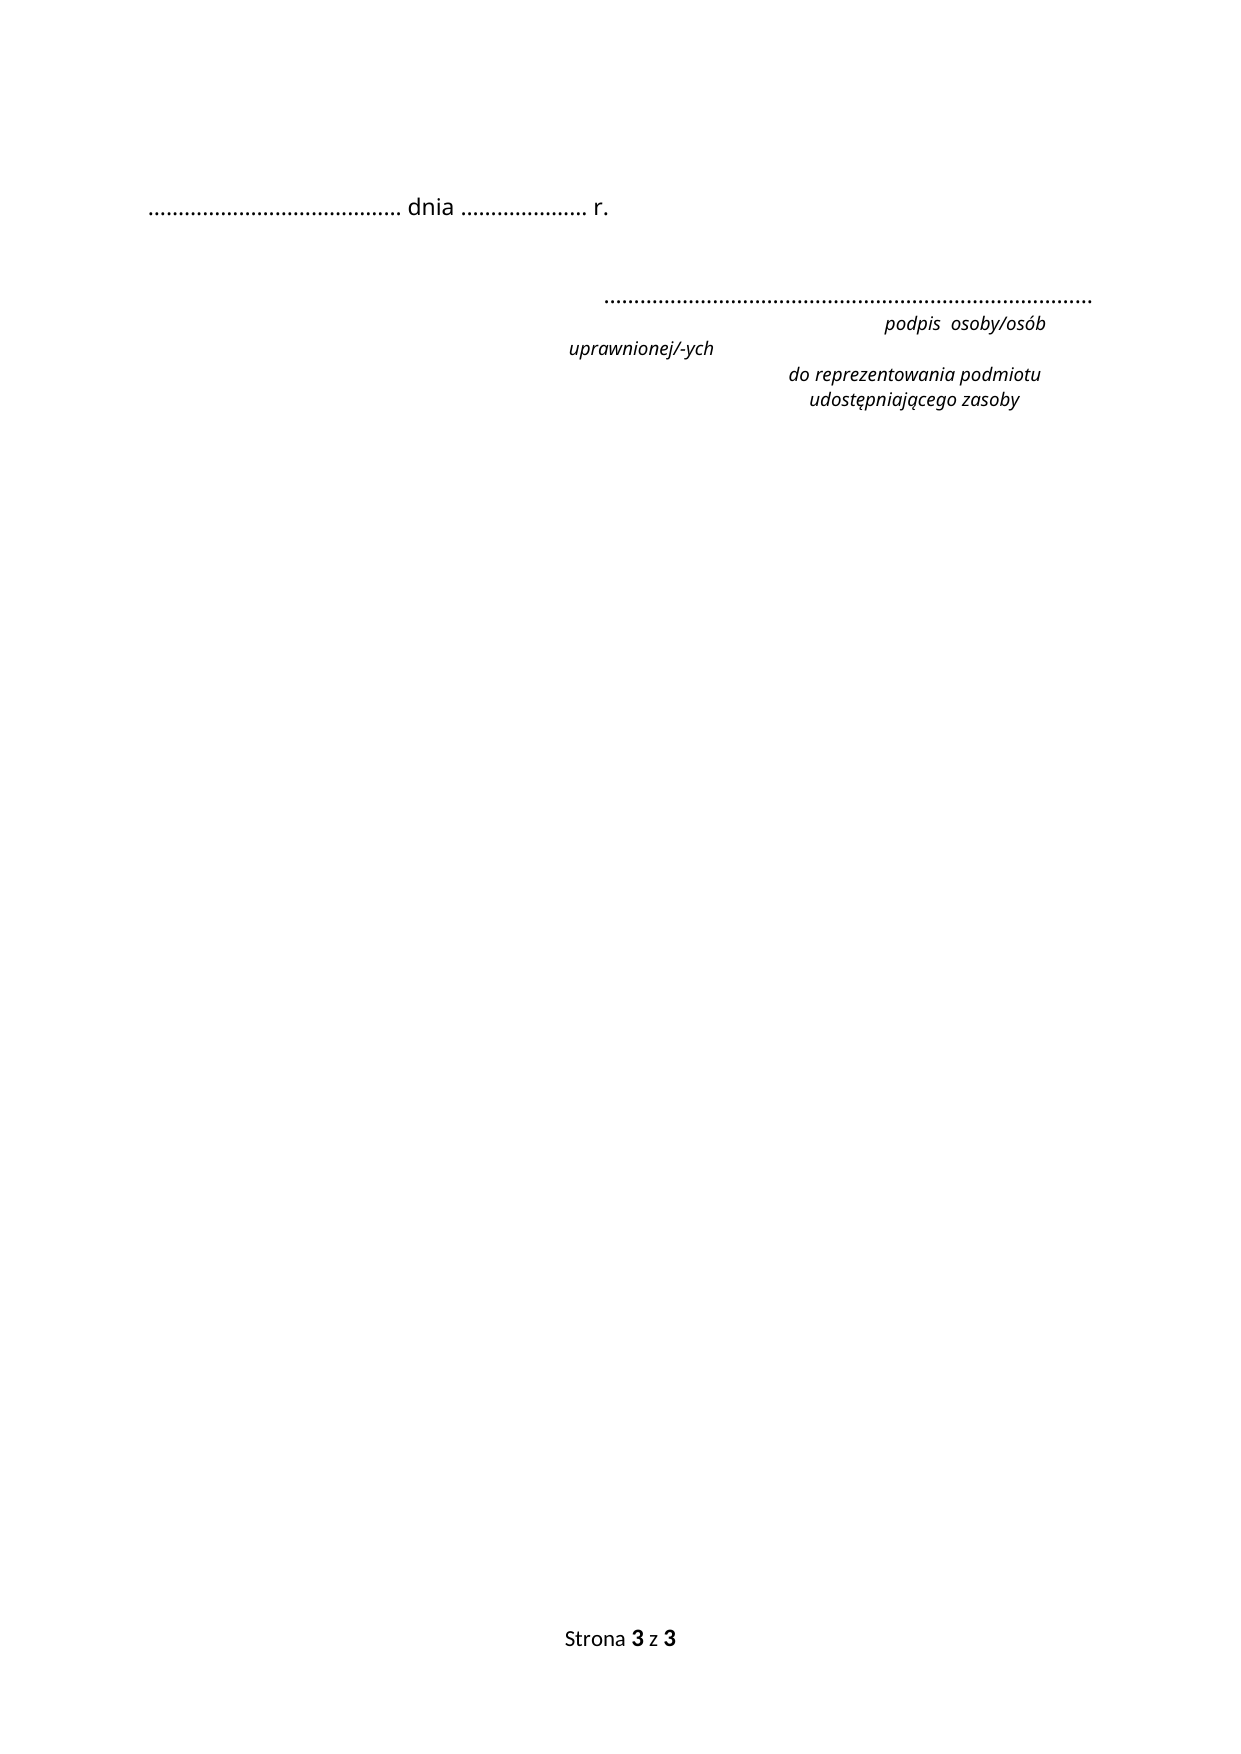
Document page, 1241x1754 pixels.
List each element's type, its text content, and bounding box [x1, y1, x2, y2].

text …………………………………… dnia ………………… r. [148, 191, 1092, 223]
text ……………………………………………………………………… [148, 279, 1092, 310]
text do reprezentowania podmiotu udostępniającego zasoby [738, 361, 1093, 412]
text podpis osoby/osób uprawnionej/-ych [148, 310, 1093, 361]
